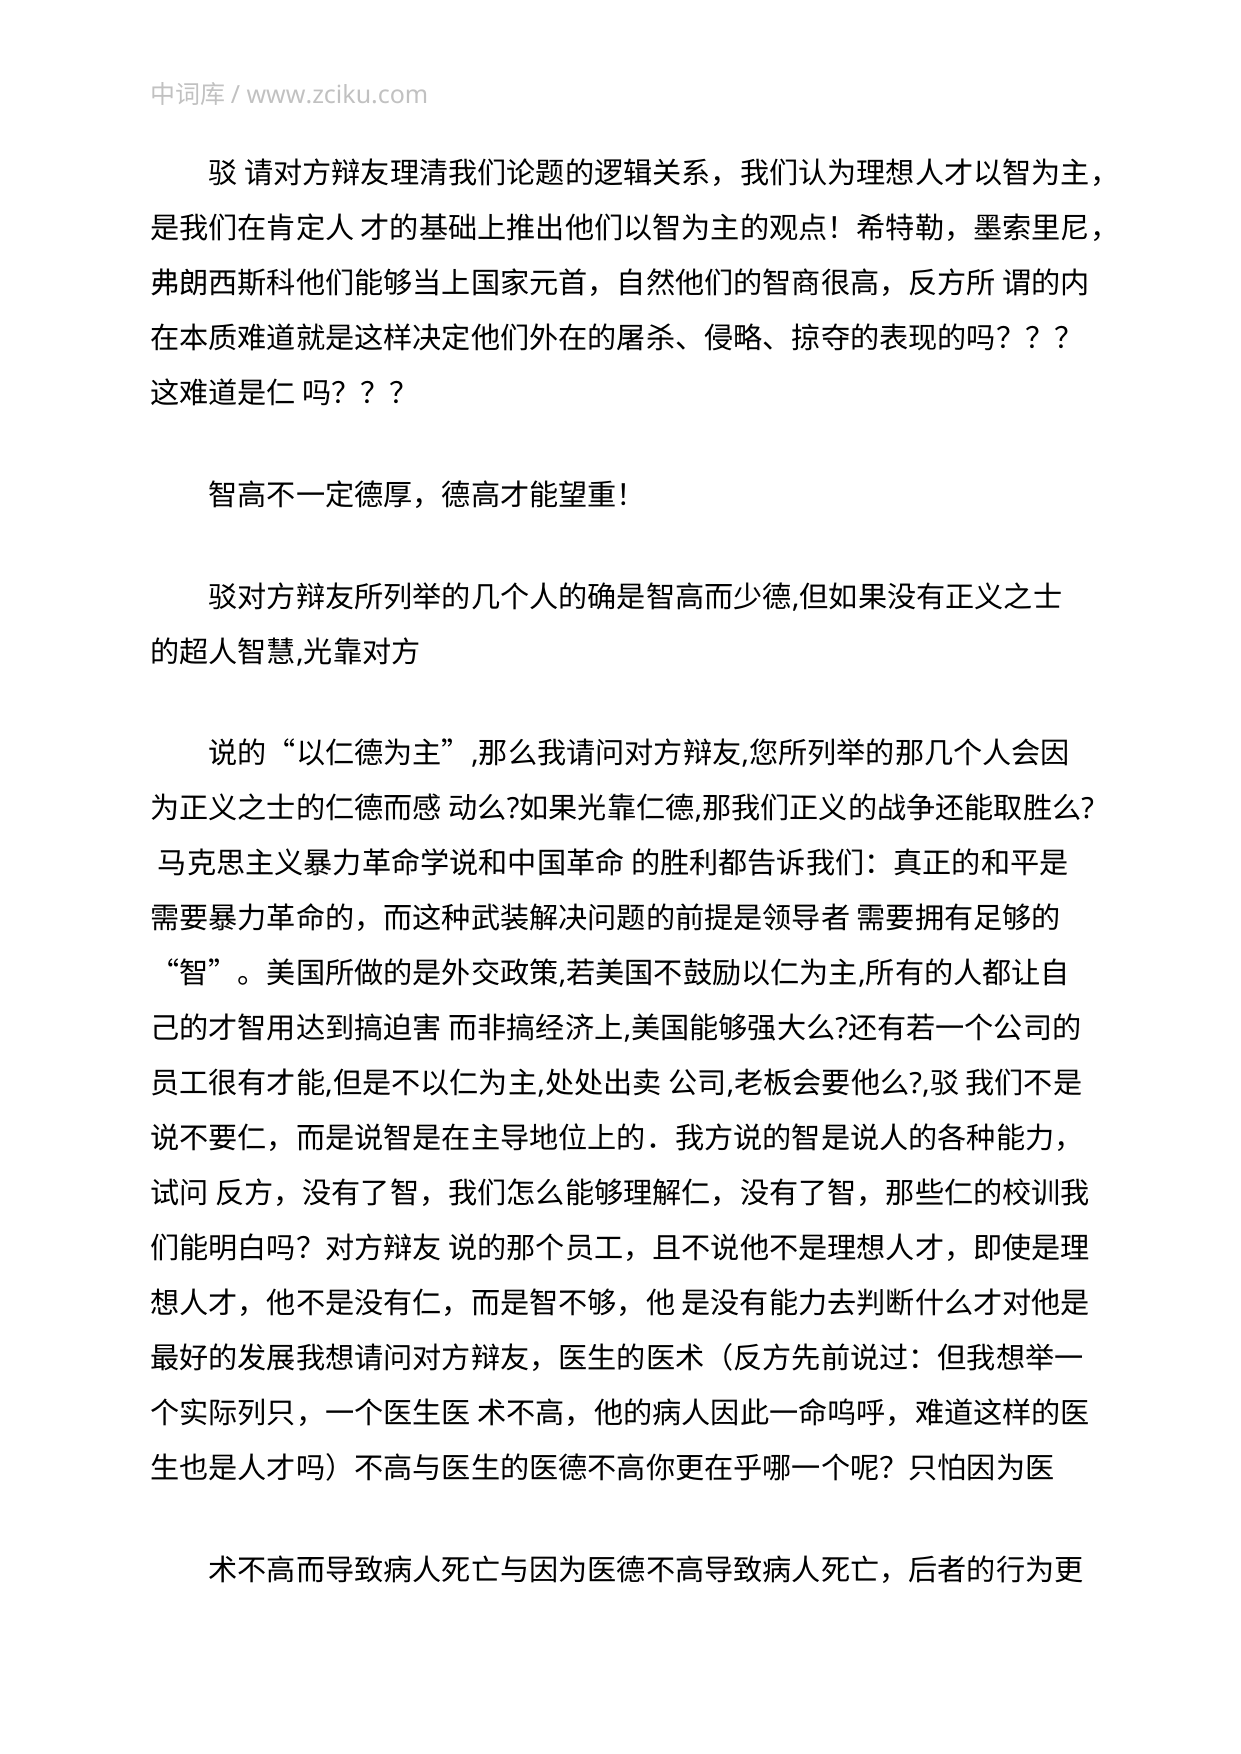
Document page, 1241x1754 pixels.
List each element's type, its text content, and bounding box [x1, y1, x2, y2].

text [150, 1546, 1090, 1588]
text 智高不一定德厚，德高才能望重！ [150, 471, 1090, 514]
text 说的“以仁德为主”,那么我请问对方辩友,您所列举的那几个人会因为正义之士的仁德而感 动么?如果光靠仁德,那我们正义的战争还能取胜么? 马克思主义暴力革命学说和中国革命 的胜利都告诉我们：真正的和平是需要暴力革命的，而这种武装解决问题的前提是领导者 需要拥有足够的“智”。美国所做的是外交政策,若美国不鼓励以仁为主,所有的人都让自己的才智用达到搞迫害 而非搞经济上,美国能够强大么?还有若一个公司的员工很有才能,但是不以仁为主,处处出卖 公司,老板会要他么?,驳 我们不是说不要仁，而是说智是在主导地位上的．我方说的智是说人的各种能力，试问 反方，没有了智，我们怎么能够理解仁，没有了智，那些仁的校训我们能明白吗？对方辩友 说的那个员工，且不说他不是理想人才，即使是理想人才，他不是没有仁，而是智不够，他 是没有能力去判断什么才对他是最好的发展我想请问对方辩友，医生的医术（反方先前说过：但我想举一个实际列只，一个医生医 术不高，他的病人因此一命呜呼，难道这样的医生也是人才吗）不高与医生的医德不高你更在乎哪一个呢？只怕因为医 [150, 730, 1090, 1487]
text 驳对方辩友所列举的几个人的确是智高而少德,但如果没有正义之士的超人智慧,光靠对方 [150, 573, 1090, 671]
text 驳 请对方辩友理清我们论题的逻辑关系，我们认为理想人才以智为主，是我们在肯定人 才的基础上推出他们以智为主的观点！希特勒，墨索里尼，弗朗西斯科他们能够当上国家元首，自然他们的智商很高，反方所 谓的内在本质难道就是这样决定他们外在的屠杀、侵略、掠夺的表现的吗？？？这难道是仁 吗？？？ [150, 150, 1090, 412]
